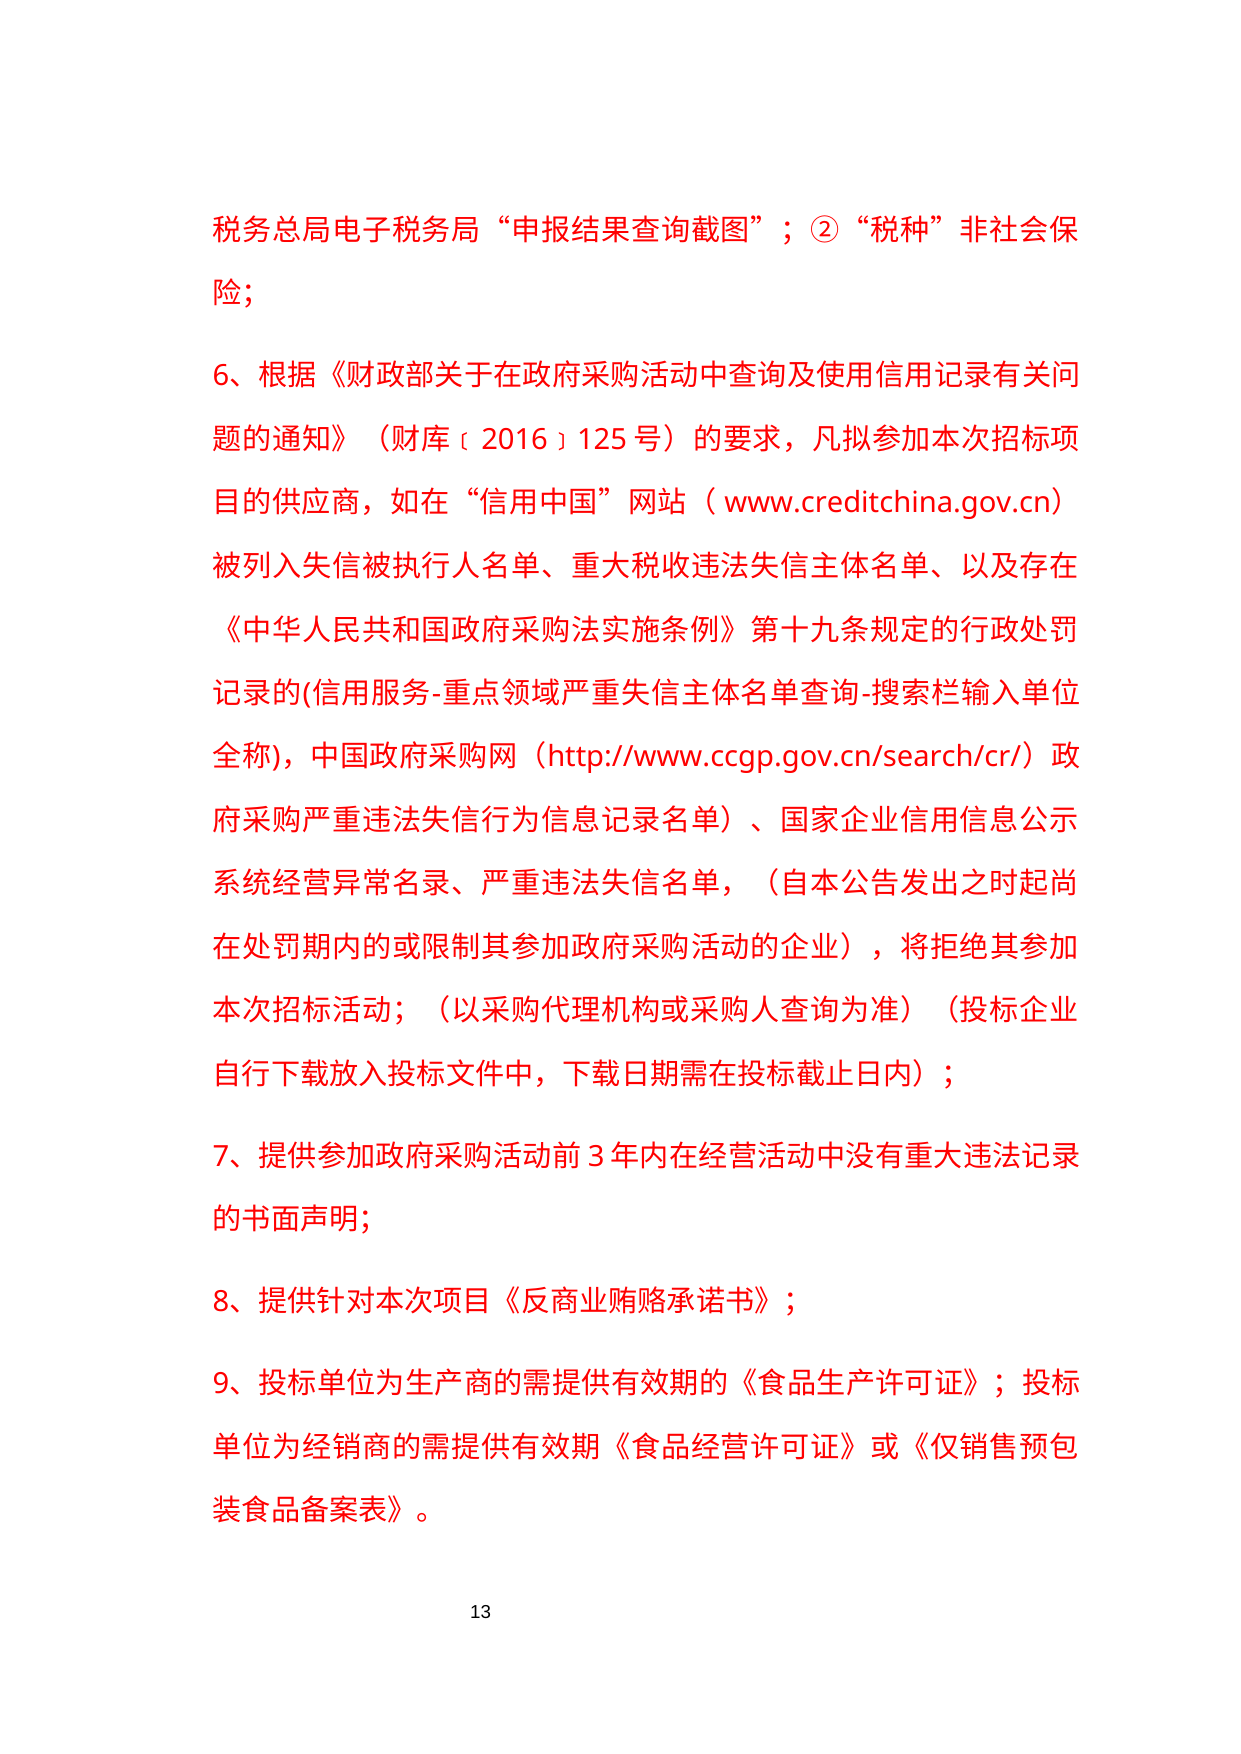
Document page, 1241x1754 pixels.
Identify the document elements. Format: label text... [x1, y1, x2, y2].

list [212, 207, 1081, 312]
list 提供参加政府采购活动前3年内在经营活动中没有重大违法记录的书面声明； [212, 1132, 1081, 1238]
list 提供针对本次项目《反商业贿赂承诺书》； [212, 1278, 1081, 1320]
list 投标单位为生产商的需提供有效期的《食品生产许可证》；投标单位为经销商的需提供有效期《食品经营许可证》或《仅销售预包装食品备案表》。 [212, 1359, 1081, 1529]
list 根据《财政部关于在政府采购活动中查询及使用信用记录有关问题的通知》（财库﹝2016﹞125号）的要求，凡拟参加本次招标项目的供应商，如在“信用中国”网站（ www.creditchina.gov.cn） 被列入失信被执行人名单、重大税收违法失信主体名单、以及存在《中华人民共和国政府采购法实施条例》第十九条规定的行政处罚记录的(信用服务-重点领域严重失信主体名单查询-搜索栏输入单位全称)，中国政府采购网（http://www.ccgp.gov.cn/search/cr/）政府采购严重违法失信行为信息记录名单）、国家企业信用信息公示系统经营异常名录、严重违法失信名单，（自本公告发出之时起尚在处罚期内的或限制其参加政府采购活动的企业），将拒绝其参加本次招标活动；（以采购代理机构或采购人查询为准）（投标企业自行下载放入投标文件中，下载日期需在投标截止日内）； [212, 352, 1081, 1093]
